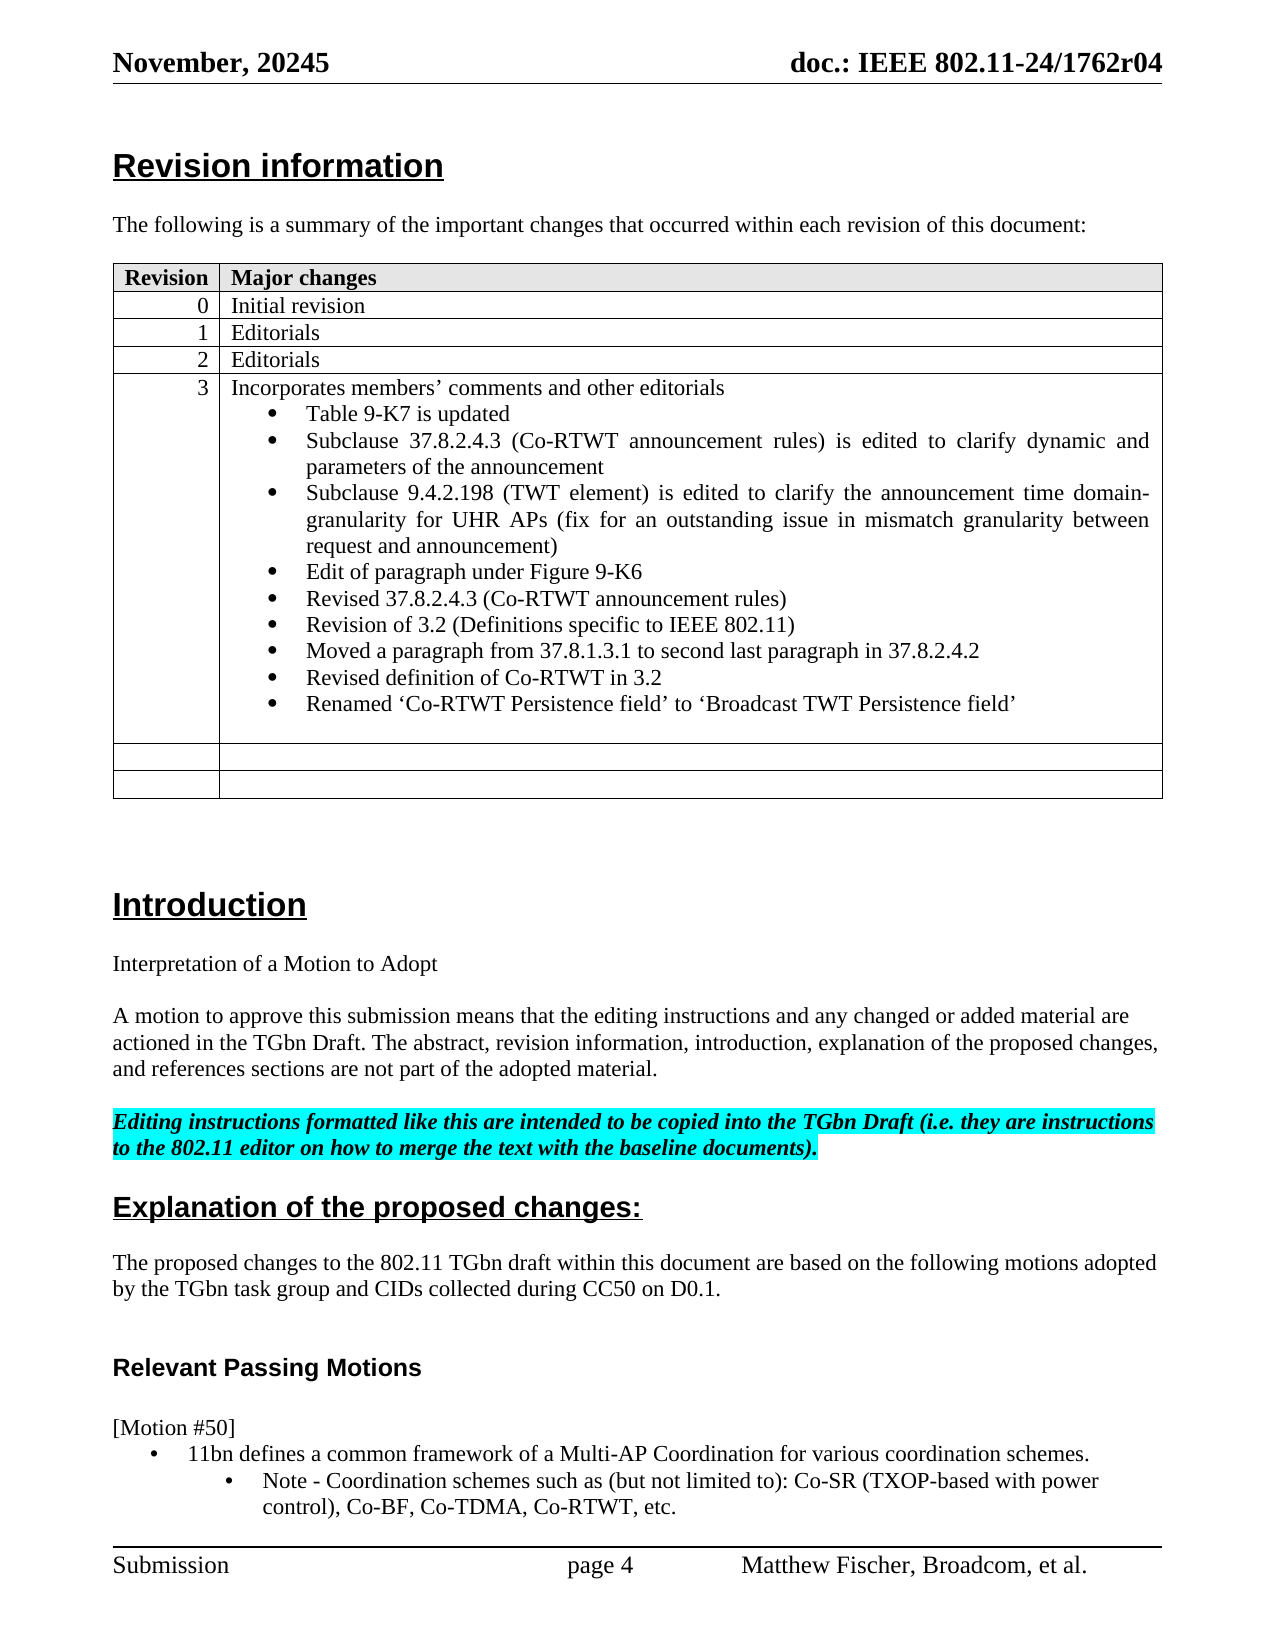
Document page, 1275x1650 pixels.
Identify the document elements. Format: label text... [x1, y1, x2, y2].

text A motion to approve this submission means that the editing instructions and any changed or added material are actioned in the TGbn Draft. The abstract, revision information, introduction, explanation of the proposed changes, and references sections are not part of the adopted material. [112, 1002, 1162, 1081]
subtitle Explanation of the proposed changes: [112, 1189, 1162, 1223]
list 11bn defines a common framework of a Multi-AP Coordination for various coordination schemes. [150, 1440, 1162, 1467]
table_cell Initial revision [220, 292, 1162, 318]
table_header Major changes [220, 264, 1162, 291]
text [Motion #50] [112, 1414, 1162, 1440]
table_cell [220, 744, 1162, 770]
table_cell 0 [114, 292, 219, 318]
table_cell [114, 744, 219, 770]
table_cell [114, 771, 219, 798]
text The following is a summary of the important changes that occurred within each revision of this document: [112, 211, 1162, 237]
table_cell Editorials [220, 347, 1162, 373]
text Interpretation of a Motion to Adopt [112, 949, 1162, 976]
table_header Revision [114, 264, 219, 291]
table_cell 2 [114, 347, 219, 373]
text Editing instructions formatted like this are intended to be copied into the TGbn Draft (i.e. they are instructions to the 802.11 editor on how to merge the text with the baseline documents). [818, 1108, 1162, 1160]
table_cell 1 [114, 319, 219, 346]
table_cell Incorporates members’ comments and other editorials Table 9-K7 is updated Subclause 37.8.2.4.3 (Co-RTWT announcement rules) is edited to clarify dynamic and parameters of the announcement Subclause 9.4.2.198 (TWT element) is edited to clarify the announcement time domain-granularity for UHR APs (fix for an outstanding issue in mismatch granularity between request and announcement) Edit of paragraph under Figure 9-K6 Revised 37.8.2.4.3 (Co-RTWT announcement rules) Revision of 3.2 (Definitions specific to IEEE 802.11) Moved a paragraph from 37.8.1.3.1 to second last paragraph in 37.8.2.4.2 Revised definition of Co-RTWT in 3.2 Renamed ‘Co-RTWT Persistence field’ to ‘Broadcast TWT Persistence field’ [220, 374, 1162, 743]
subtitle Introduction [112, 885, 1162, 923]
subtitle Relevant Passing Motions [112, 1353, 1162, 1381]
table_cell 3 [114, 374, 219, 743]
list Note - Coordination schemes such as (but not limited to): Co-SR (TXOP-based with power control), Co-BF, Co-TDMA, Co-RTWT, etc. [225, 1467, 1162, 1519]
subtitle Revision information [112, 146, 1162, 184]
table_cell Editorials [220, 319, 1162, 346]
table_cell [220, 771, 1162, 798]
text The proposed changes to the 802.11 TGbn draft within this document are based on the following motions adopted by the TGbn task group and CIDs collected during CC50 on D0.1. [112, 1248, 1162, 1301]
